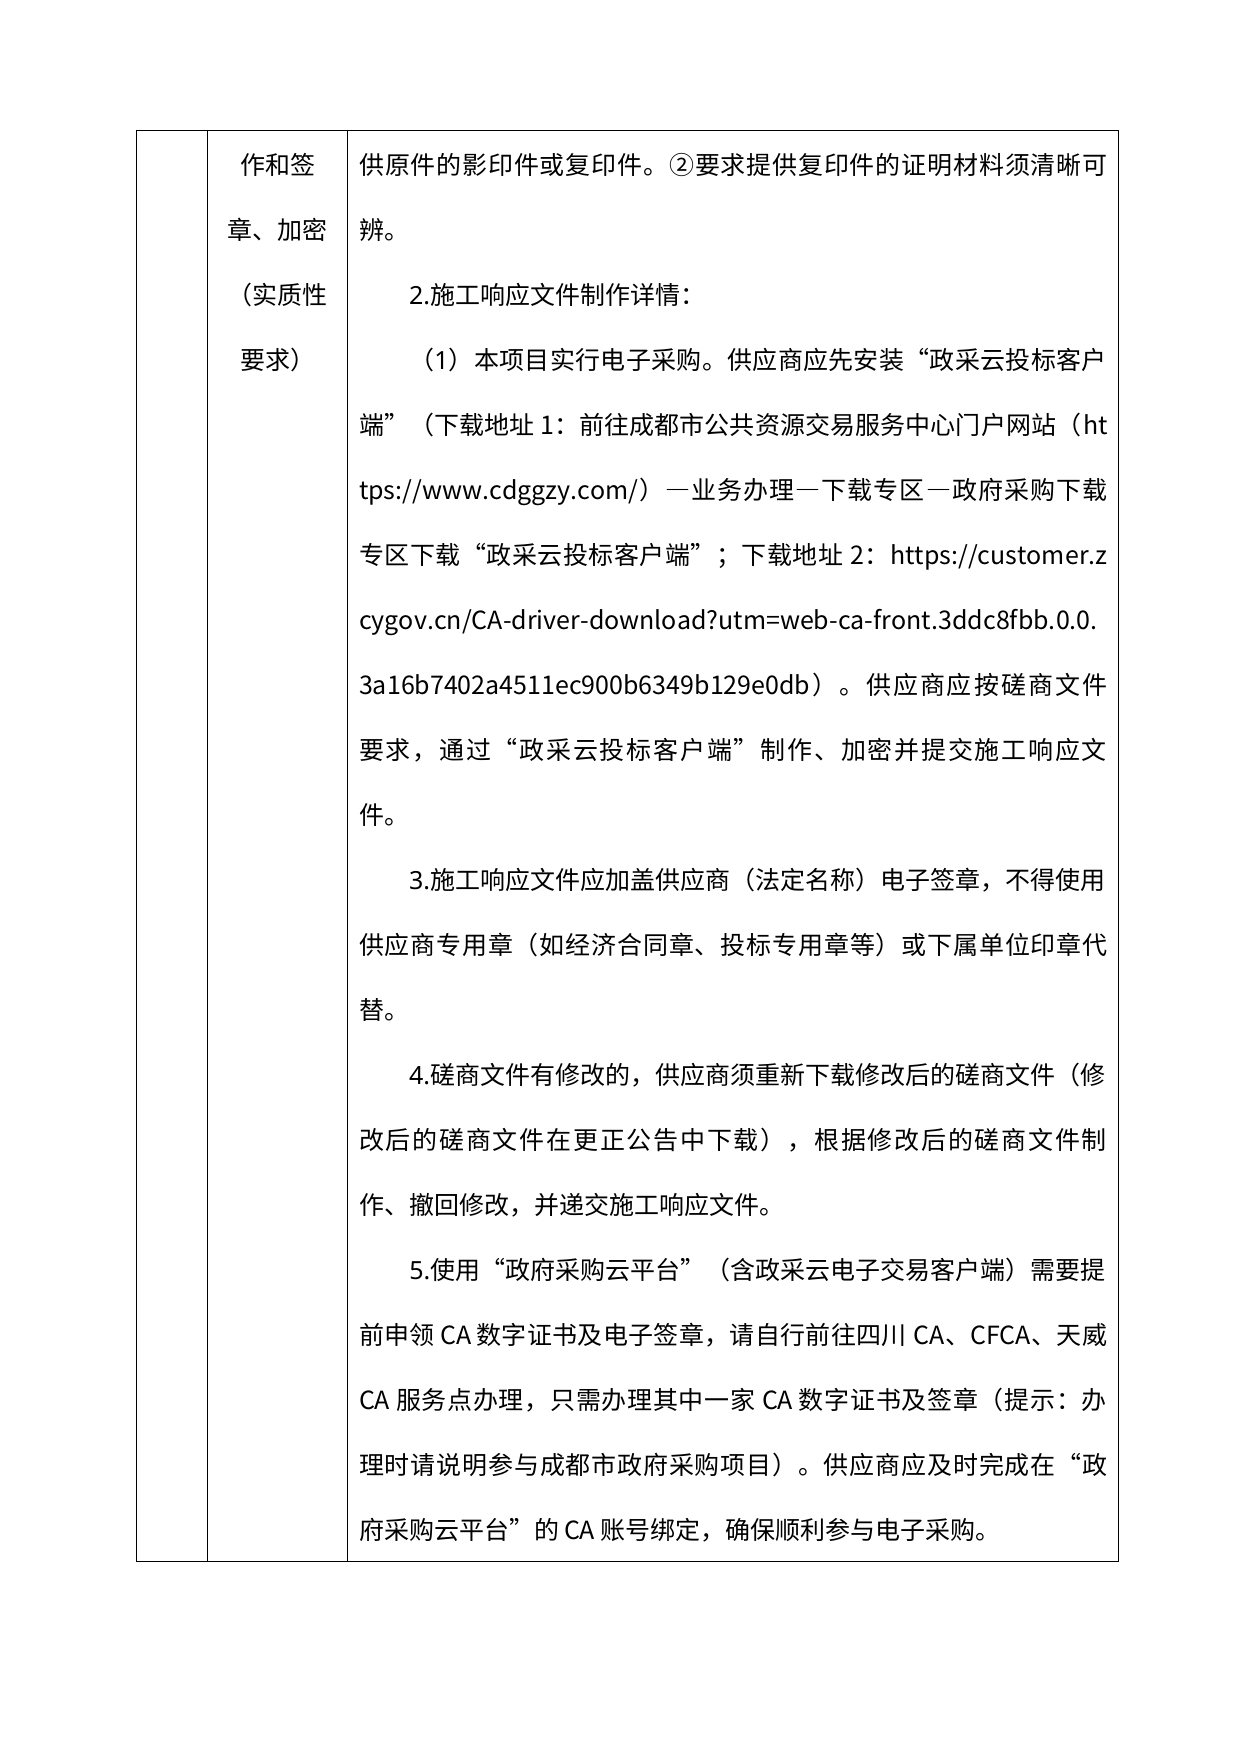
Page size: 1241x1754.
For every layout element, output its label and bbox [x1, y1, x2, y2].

table_cell [348, 131, 1118, 1561]
table_cell [208, 131, 347, 1561]
table_cell [137, 131, 207, 1561]
